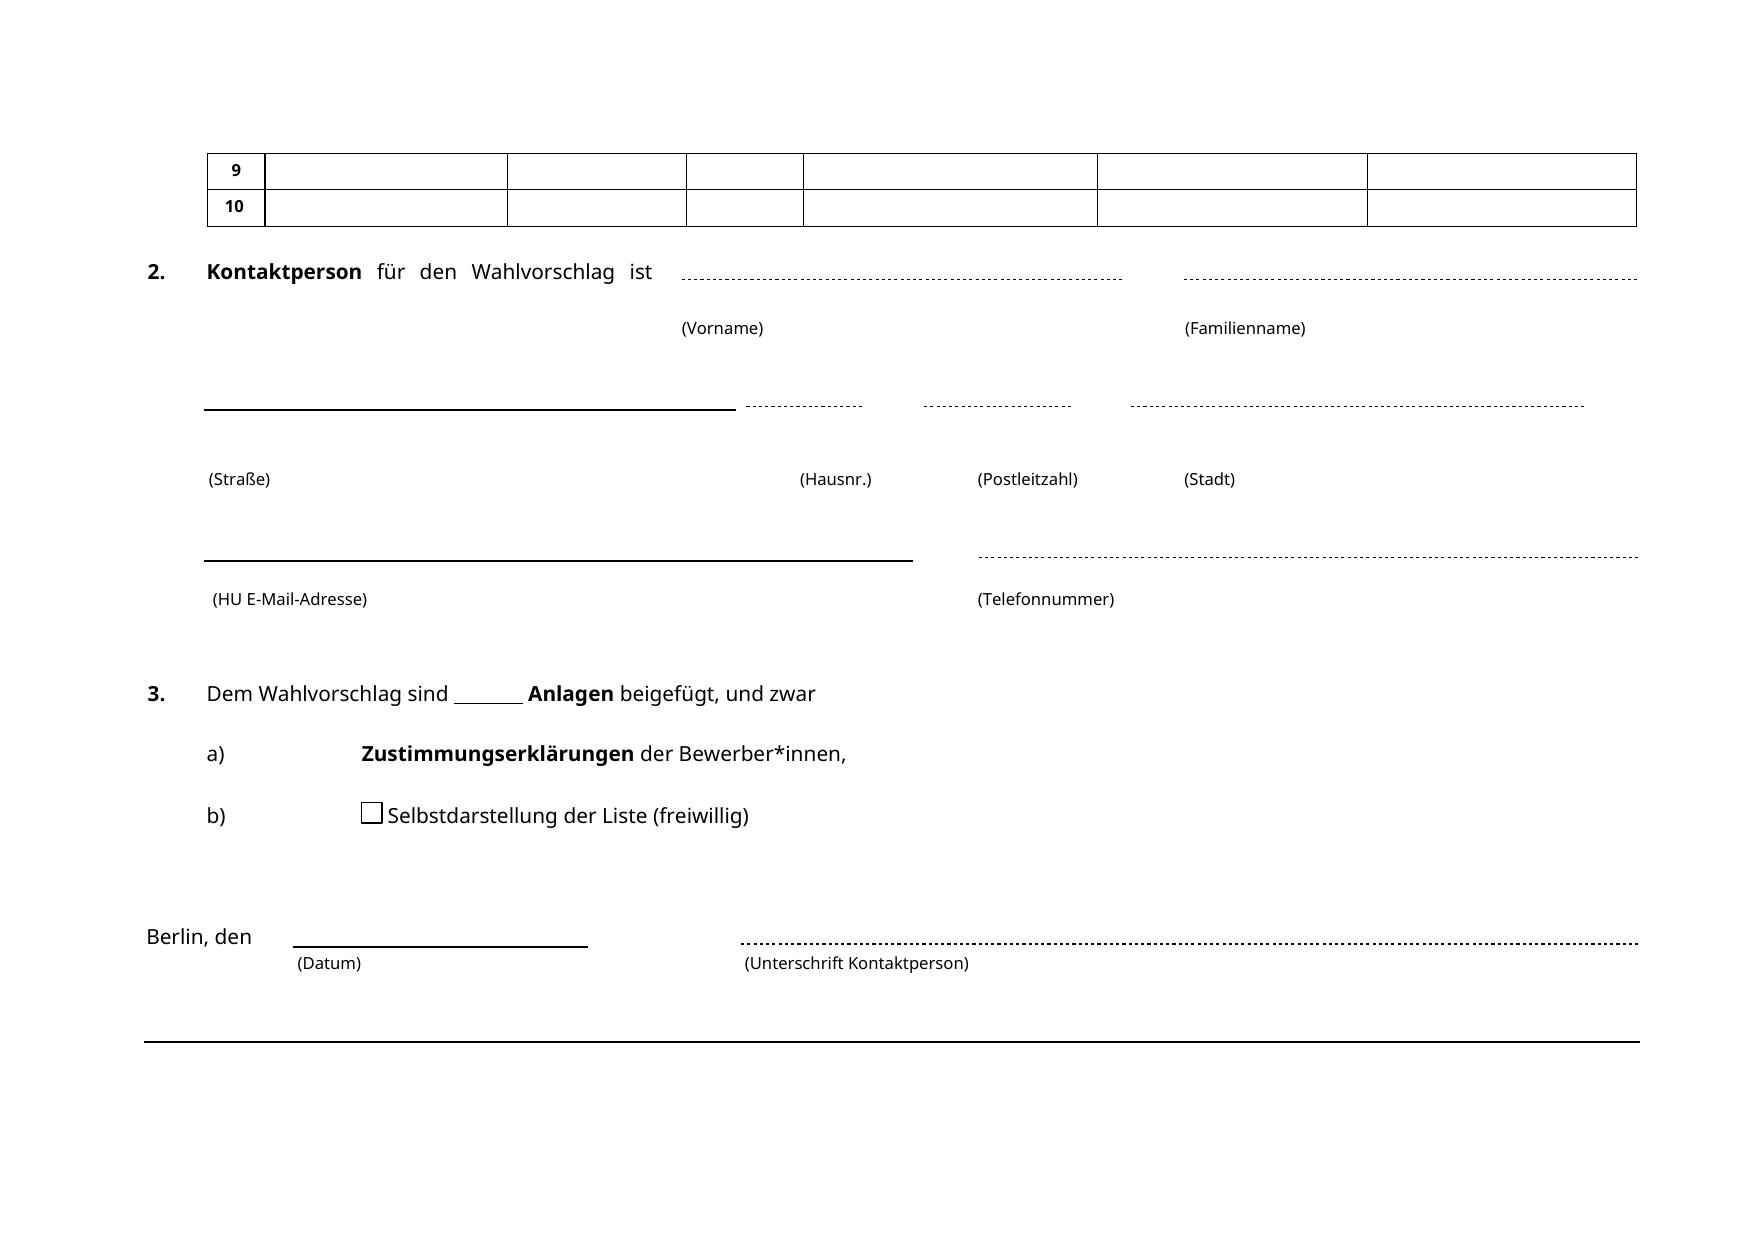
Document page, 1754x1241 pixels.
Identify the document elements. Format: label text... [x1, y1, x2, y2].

table_cell [1368, 190, 1636, 226]
list Dem Wahlvorschlag sind Anlagen beigefügt, und zwar [147, 679, 1637, 707]
table_cell [1368, 154, 1636, 189]
table_cell [687, 190, 803, 226]
list Selbstdarstellung der Liste (freiwillig) [206, 801, 1640, 829]
table_cell [508, 190, 686, 226]
list Kontaktperson für den Wahlvorschlag ist [147, 257, 1637, 315]
table_cell [508, 154, 686, 189]
text (Straße) (Hausnr.) (Postleitzahl) (Stadt) [147, 467, 1643, 490]
table_cell [266, 190, 507, 226]
table_cell [1098, 190, 1367, 226]
text (Datum) (Unterschrift Kontaktperson) [147, 952, 1643, 975]
text (Vorname) (Familienname) [147, 316, 1643, 339]
table_cell [1098, 154, 1367, 189]
table_cell [804, 190, 1097, 226]
table_cell [266, 154, 507, 189]
table_cell [804, 154, 1097, 189]
table_cell [687, 154, 803, 189]
text (HU E-Mail-Adresse) (Telefonnummer) [147, 588, 1643, 611]
text Berlin, den [146, 922, 1643, 951]
table_cell 10 [208, 190, 264, 226]
table_cell 9 [208, 154, 264, 189]
list Zustimmungserklärungen der Bewerber*innen, [206, 739, 1640, 768]
